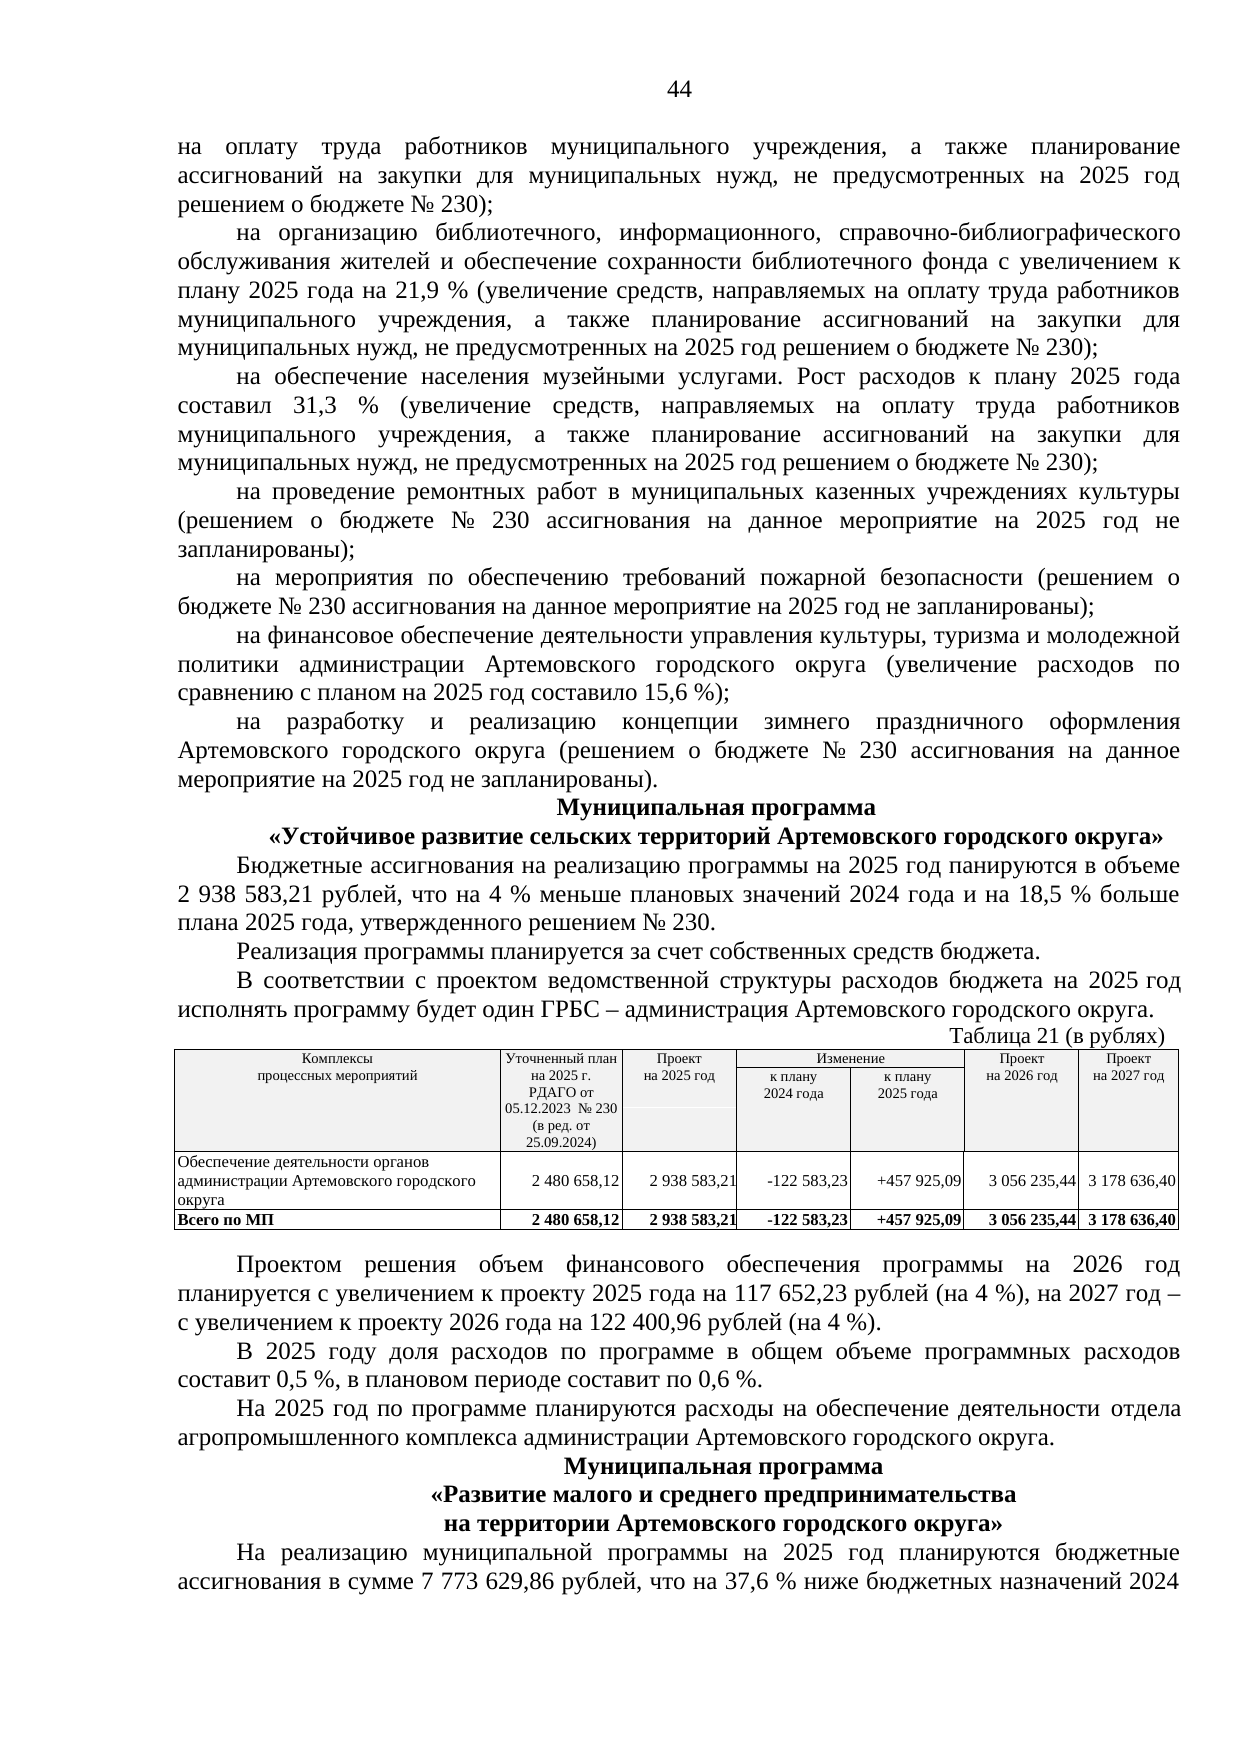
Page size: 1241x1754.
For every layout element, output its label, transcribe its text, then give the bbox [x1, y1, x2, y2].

table_header Проект на 2025 год [623, 1050, 736, 1107]
table_cell [623, 1108, 736, 1151]
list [177, 1537, 1181, 1594]
text «Развитие малого и среднего предпринимательства [177, 1479, 1181, 1508]
table_header Уточненный план на 2025 г. РДАГО от 05.12.2023 № 230 (в ред. от 25.09.2024) [501, 1050, 622, 1151]
text на финансовое обеспечение деятельности управления культуры, туризма и молодежной политики администрации Артемовского городского округа (увеличение расходов по сравнению с планом на 2025 год составило 15,6 %); [177, 620, 1181, 706]
table_cell +457 925,09 [851, 1152, 963, 1209]
table_header Изменение [737, 1050, 964, 1067]
table_cell +457 925,09 [851, 1210, 963, 1229]
table_cell 3 178 636,40 [1079, 1210, 1178, 1229]
table_cell -122 583,23 [737, 1210, 850, 1229]
table_cell 2 480 658,12 [501, 1210, 622, 1229]
text на проведение ремонтных работ в муниципальных казенных учреждениях культуры (решением о бюджете № 230 ассигнования на данное мероприятие на 2025 год не запланированы); [177, 476, 1181, 562]
text «Устойчивое развитие сельских территорий Артемовского городского округа» [177, 821, 1181, 850]
table_cell 2 480 658,12 [501, 1152, 622, 1209]
text на разработку и реализацию концепции зимнего праздничного оформления Артемовского городского округа (решением о бюджете № 230 ассигнования на данное мероприятие на 2025 год не запланированы). [177, 706, 1181, 792]
text Проектом решения объем финансового обеспечения программы на 2026 год планируется с увеличением к проекту 2025 года на 117 652,23 рублей (на 4 %), на 2027 год – с увеличением к проекту 2026 года на 122 400,96 рублей (на 4 %). [177, 1249, 1181, 1336]
table_cell 3 178 636,40 [1079, 1152, 1178, 1209]
table_cell Обеспечение деятельности органов администрации Артемовского городского округа [175, 1152, 500, 1209]
text Реализация программы планируется за счет собственных средств бюджета. [177, 936, 1181, 965]
text на организацию библиотечного, информационного, справочно-библиографического обслуживания жителей и обеспечение сохранности библиотечного фонда с увеличением к плану 2025 года на 21,9 % (увеличение средств, направляемых на оплату труда работников муниципального учреждения, а также планирование ассигнований на закупки для муниципальных нужд, не предусмотренных на 2025 год решением о бюджете № 230); [177, 217, 1181, 361]
text Таблица 21 (в рублях) [841, 1022, 1181, 1049]
table_cell Всего по МП [175, 1210, 500, 1229]
text Муниципальная программа [177, 792, 1181, 821]
table_cell к плану 2024 года [737, 1068, 850, 1151]
table_header Проект на 2027 год [1079, 1050, 1178, 1151]
text Бюджетные ассигнования на реализацию программы на 2025 год панируются в объеме 2 938 583,21 рублей, что на 4 % меньше плановых значений 2024 года и на 18,5 % больше плана 2025 года, утвержденного решением № 230. [177, 850, 1181, 936]
text В 2025 году доля расходов по программе в общем объеме программных расходов составит 0,5 %, в плановом периоде составит по 0,6 %. [177, 1336, 1181, 1393]
text на обеспечение населения музейными услугами. Рост расходов к плану 2025 года составил 31,3 % (увеличение средств, направляемых на оплату труда работников муниципального учреждения, а также планирование ассигнований на закупки для муниципальных нужд, не предусмотренных на 2025 год решением о бюджете № 230); [177, 361, 1181, 476]
table_cell 3 056 235,44 [964, 1210, 1078, 1229]
table_cell -122 583,23 [737, 1152, 850, 1209]
table_header Проект на 2026 год [965, 1050, 1078, 1151]
table_header Комплексы процессных мероприятий [175, 1050, 500, 1151]
table_cell к плану 2025 года [851, 1068, 964, 1151]
table_cell 2 938 583,21 [623, 1152, 736, 1209]
text На 2025 год по программе планируются расходы на обеспечение деятельности отдела агропромышленного комплекса администрации Артемовского городского округа. [177, 1393, 1181, 1451]
table_cell 3 056 235,44 [964, 1152, 1078, 1209]
text В соответствии с проектом ведомственной структуры расходов бюджета на 2025 год исполнять программу будет один ГРБС – администрация Артемовского городского округа. [177, 965, 1181, 1022]
text на территории Артемовского городского округа» [177, 1508, 1181, 1537]
text Муниципальная программа [177, 1451, 1181, 1479]
text на мероприятия по обеспечению требований пожарной безопасности (решением о бюджете № 230 ассигнования на данное мероприятие на 2025 год не запланированы); [177, 562, 1181, 620]
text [177, 131, 1181, 217]
table_cell 2 938 583,21 [623, 1210, 736, 1229]
